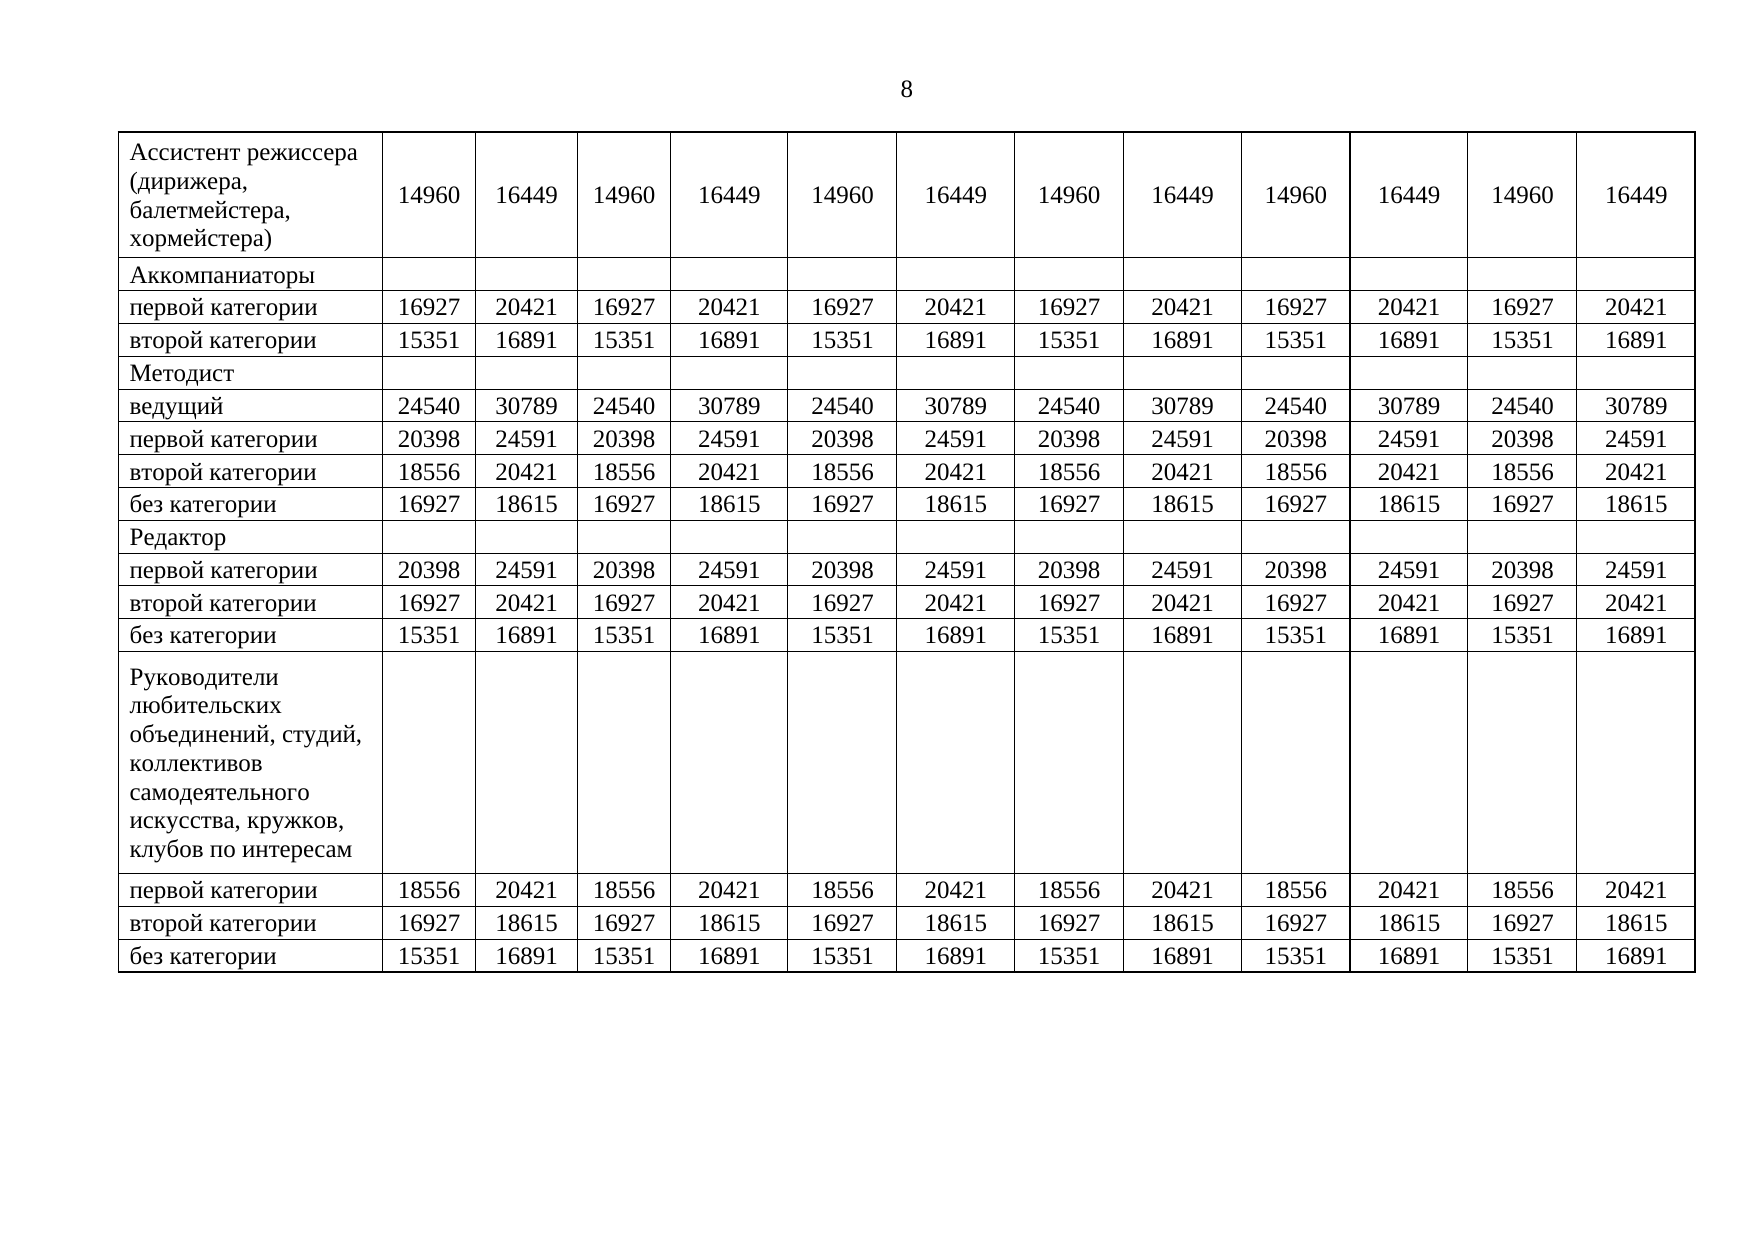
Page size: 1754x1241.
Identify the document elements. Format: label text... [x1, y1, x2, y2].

table_cell второй категории [119, 907, 382, 939]
table_cell 24540 [1242, 390, 1349, 421]
table_cell 16891 [476, 940, 577, 971]
table_cell 16891 [1351, 324, 1467, 356]
table_cell 24540 [1468, 390, 1576, 421]
table_cell 20398 [1468, 554, 1576, 585]
table_cell 14960 [1468, 133, 1576, 257]
table_cell 16927 [1015, 586, 1123, 618]
table_cell 18615 [897, 488, 1014, 520]
table_cell [578, 258, 670, 290]
table_cell 15351 [578, 324, 670, 356]
table_cell 16927 [1468, 291, 1576, 323]
table_cell 20421 [897, 291, 1014, 323]
table_cell 20421 [476, 586, 577, 618]
table_cell 20398 [383, 422, 475, 454]
table_cell [788, 652, 896, 873]
table_cell 16891 [897, 619, 1014, 651]
table_cell [1242, 652, 1349, 873]
table_cell [1351, 652, 1467, 873]
table_cell первой категории [119, 422, 382, 454]
table_cell 24591 [671, 422, 787, 454]
table_cell 16927 [383, 586, 475, 618]
table_cell 15351 [1468, 324, 1576, 356]
table_cell без категории [119, 940, 382, 971]
table_cell 20398 [1015, 554, 1123, 585]
table_cell 30789 [1124, 390, 1241, 421]
table_cell ведущий [119, 390, 382, 421]
table_cell [1242, 258, 1349, 290]
table_cell 18615 [1351, 907, 1467, 939]
table_cell 24591 [1124, 554, 1241, 585]
table_cell 15351 [383, 619, 475, 651]
table_cell 16891 [897, 940, 1014, 971]
table_cell 20421 [1577, 586, 1694, 618]
table_cell 24591 [1351, 422, 1467, 454]
table_cell 20398 [1015, 422, 1123, 454]
table_cell 14960 [1015, 133, 1123, 257]
table_cell 18615 [897, 907, 1014, 939]
table_cell 16891 [897, 324, 1014, 356]
table_cell [1015, 652, 1123, 873]
table_cell [1468, 521, 1576, 552]
table_cell 16927 [1242, 907, 1349, 939]
table_cell [788, 258, 896, 290]
table_cell 16891 [671, 324, 787, 356]
table_cell 20421 [1351, 291, 1467, 323]
table_cell 18615 [1124, 907, 1241, 939]
table_cell 30789 [671, 390, 787, 421]
table_cell [1468, 258, 1576, 290]
table_cell 14960 [578, 133, 670, 257]
table_cell 15351 [1242, 324, 1349, 356]
table_cell 16927 [1242, 488, 1349, 520]
table_cell 18556 [1242, 874, 1349, 906]
table_cell [671, 652, 787, 873]
table_cell 24591 [671, 554, 787, 585]
table_cell 20421 [1124, 455, 1241, 487]
table_cell 30789 [1351, 390, 1467, 421]
table_cell 16927 [788, 291, 896, 323]
table_cell 18556 [1015, 874, 1123, 906]
table_cell 18556 [788, 455, 896, 487]
table_cell 15351 [578, 619, 670, 651]
table_cell без категории [119, 488, 382, 520]
table_cell Редактор [119, 521, 382, 552]
table_cell 15351 [1015, 324, 1123, 356]
table_cell 20421 [671, 874, 787, 906]
table_cell [578, 357, 670, 388]
table_cell 18556 [1015, 455, 1123, 487]
table_cell [1015, 521, 1123, 552]
table_cell 18556 [578, 455, 670, 487]
table_cell 15351 [1015, 940, 1123, 971]
table_cell 16449 [897, 133, 1014, 257]
table_cell 20421 [897, 874, 1014, 906]
table_cell 20421 [671, 455, 787, 487]
table_cell 16927 [383, 291, 475, 323]
table_cell 24540 [1015, 390, 1123, 421]
table_cell Ассистент режиссера (дирижера, балетмейстера, хормейстера) [119, 133, 382, 257]
table_cell 18615 [1577, 488, 1694, 520]
table_cell без категории [119, 619, 382, 651]
table_cell 24591 [1577, 554, 1694, 585]
table_cell 20421 [897, 455, 1014, 487]
table_cell 15351 [383, 324, 475, 356]
table_cell 16891 [1577, 619, 1694, 651]
table_cell 18556 [383, 455, 475, 487]
table_cell 16449 [1124, 133, 1241, 257]
table_cell 16891 [1124, 324, 1241, 356]
table_cell 14960 [788, 133, 896, 257]
table_cell 24591 [1351, 554, 1467, 585]
table_cell [1242, 357, 1349, 388]
table_cell 20421 [1351, 586, 1467, 618]
table_cell [1577, 652, 1694, 873]
table_cell 18556 [788, 874, 896, 906]
table_cell 16927 [578, 907, 670, 939]
table_cell 24540 [383, 390, 475, 421]
table_cell [383, 258, 475, 290]
table_cell первой категории [119, 874, 382, 906]
table_cell [788, 521, 896, 552]
table_cell 16927 [1015, 488, 1123, 520]
table_cell 20398 [383, 554, 475, 585]
table_cell [788, 357, 896, 388]
table_cell 16927 [1468, 586, 1576, 618]
table_cell 16449 [476, 133, 577, 257]
table_cell 15351 [788, 940, 896, 971]
table_cell 24591 [476, 554, 577, 585]
table_cell [671, 258, 787, 290]
table_cell [1015, 357, 1123, 388]
table_cell 16891 [476, 324, 577, 356]
table_cell 16927 [578, 488, 670, 520]
table_cell 18615 [1577, 907, 1694, 939]
table_cell [383, 357, 475, 388]
table_cell [1015, 258, 1123, 290]
table_cell 16927 [578, 586, 670, 618]
table_cell 24591 [897, 422, 1014, 454]
table_cell 18615 [671, 907, 787, 939]
table_cell 16891 [1124, 940, 1241, 971]
table_cell 15351 [1468, 619, 1576, 651]
table_cell 15351 [1468, 940, 1576, 971]
table_cell [1577, 521, 1694, 552]
table_cell 20398 [1242, 554, 1349, 585]
table_cell 16891 [671, 940, 787, 971]
table_cell 16891 [1351, 619, 1467, 651]
table_cell 16891 [476, 619, 577, 651]
table_cell [578, 521, 670, 552]
table_cell второй категории [119, 455, 382, 487]
table_cell 16927 [1242, 291, 1349, 323]
table_cell 18556 [1468, 874, 1576, 906]
table_cell 18615 [476, 488, 577, 520]
table_cell 16927 [788, 488, 896, 520]
table_cell [897, 652, 1014, 873]
table_cell 30789 [1577, 390, 1694, 421]
table_cell [1124, 652, 1241, 873]
table_cell 16891 [1577, 324, 1694, 356]
table_cell 14960 [1242, 133, 1349, 257]
table_cell [671, 357, 787, 388]
table_cell 15351 [383, 940, 475, 971]
table_cell 20421 [1577, 291, 1694, 323]
table_cell [1351, 258, 1467, 290]
table_cell 24540 [788, 390, 896, 421]
table_cell 20398 [788, 422, 896, 454]
table_cell 18615 [1351, 488, 1467, 520]
table_cell второй категории [119, 586, 382, 618]
table_cell 24591 [476, 422, 577, 454]
table_cell [1577, 258, 1694, 290]
table_cell 15351 [1015, 619, 1123, 651]
table_cell [671, 521, 787, 552]
table_cell 18556 [1242, 455, 1349, 487]
table_cell [1242, 521, 1349, 552]
table_cell 16927 [1468, 488, 1576, 520]
table_cell 15351 [1242, 940, 1349, 971]
table_cell [1468, 357, 1576, 388]
table_cell 20421 [1124, 586, 1241, 618]
table_cell 15351 [578, 940, 670, 971]
table_cell 20398 [1468, 422, 1576, 454]
table_cell 30789 [476, 390, 577, 421]
table_cell 20421 [1351, 455, 1467, 487]
table_cell 18615 [671, 488, 787, 520]
table_cell [383, 521, 475, 552]
table_cell 20421 [1351, 874, 1467, 906]
table_cell [1124, 521, 1241, 552]
table_cell 18615 [476, 907, 577, 939]
table_cell 16891 [1124, 619, 1241, 651]
table_cell 16891 [671, 619, 787, 651]
table_cell [1577, 357, 1694, 388]
table_cell 24540 [578, 390, 670, 421]
table_cell 20421 [897, 586, 1014, 618]
table_cell 20421 [476, 455, 577, 487]
table_cell [578, 652, 670, 873]
table_cell 16891 [1577, 940, 1694, 971]
table_cell [383, 652, 475, 873]
table_cell 15351 [788, 324, 896, 356]
table_cell 16449 [1577, 133, 1694, 257]
table_cell [897, 258, 1014, 290]
table_cell Руководители любительских объединений, студий, коллективов самодеятельного искусства, кружков, клубов по интересам [119, 652, 382, 873]
table_cell [476, 652, 577, 873]
table_cell 20398 [578, 422, 670, 454]
table_cell 16927 [1015, 907, 1123, 939]
table_cell 24591 [1124, 422, 1241, 454]
table_cell 20421 [476, 874, 577, 906]
table_cell 20421 [476, 291, 577, 323]
table_cell 20421 [1577, 874, 1694, 906]
table_cell 16927 [1242, 586, 1349, 618]
table_cell 15351 [1242, 619, 1349, 651]
table_cell 16927 [1015, 291, 1123, 323]
table_cell 16927 [578, 291, 670, 323]
table_cell 18556 [383, 874, 475, 906]
table_cell Методист [119, 357, 382, 388]
table_cell [476, 258, 577, 290]
table_cell 30789 [897, 390, 1014, 421]
table_cell [1124, 258, 1241, 290]
table_cell 18615 [1124, 488, 1241, 520]
table_cell 16927 [383, 907, 475, 939]
table_cell 20398 [1242, 422, 1349, 454]
table_cell второй категории [119, 324, 382, 356]
table_cell Аккомпаниаторы [119, 258, 382, 290]
table_cell [476, 521, 577, 552]
table_cell 20421 [671, 586, 787, 618]
table_cell 18556 [1468, 455, 1576, 487]
table_cell 20398 [578, 554, 670, 585]
table_cell 16927 [788, 586, 896, 618]
table_cell 16927 [1468, 907, 1576, 939]
table_cell [897, 521, 1014, 552]
table_cell 20398 [788, 554, 896, 585]
table_cell [1351, 357, 1467, 388]
table_cell первой категории [119, 554, 382, 585]
table_cell [1468, 652, 1576, 873]
table_cell 16449 [1351, 133, 1467, 257]
table_cell 20421 [1124, 291, 1241, 323]
table_cell [897, 357, 1014, 388]
table_cell 15351 [788, 619, 896, 651]
table_cell [1351, 521, 1467, 552]
table_cell 18556 [578, 874, 670, 906]
table_cell 20421 [1124, 874, 1241, 906]
table_cell 24591 [1577, 422, 1694, 454]
table_cell 14960 [383, 133, 475, 257]
table_cell первой категории [119, 291, 382, 323]
table_cell 16449 [671, 133, 787, 257]
table_cell 20421 [1577, 455, 1694, 487]
table_cell 24591 [897, 554, 1014, 585]
table_cell 20421 [671, 291, 787, 323]
table_cell [476, 357, 577, 388]
table_cell [1124, 357, 1241, 388]
table_cell 16927 [788, 907, 896, 939]
table_cell 16927 [383, 488, 475, 520]
table_cell 16891 [1351, 940, 1467, 971]
